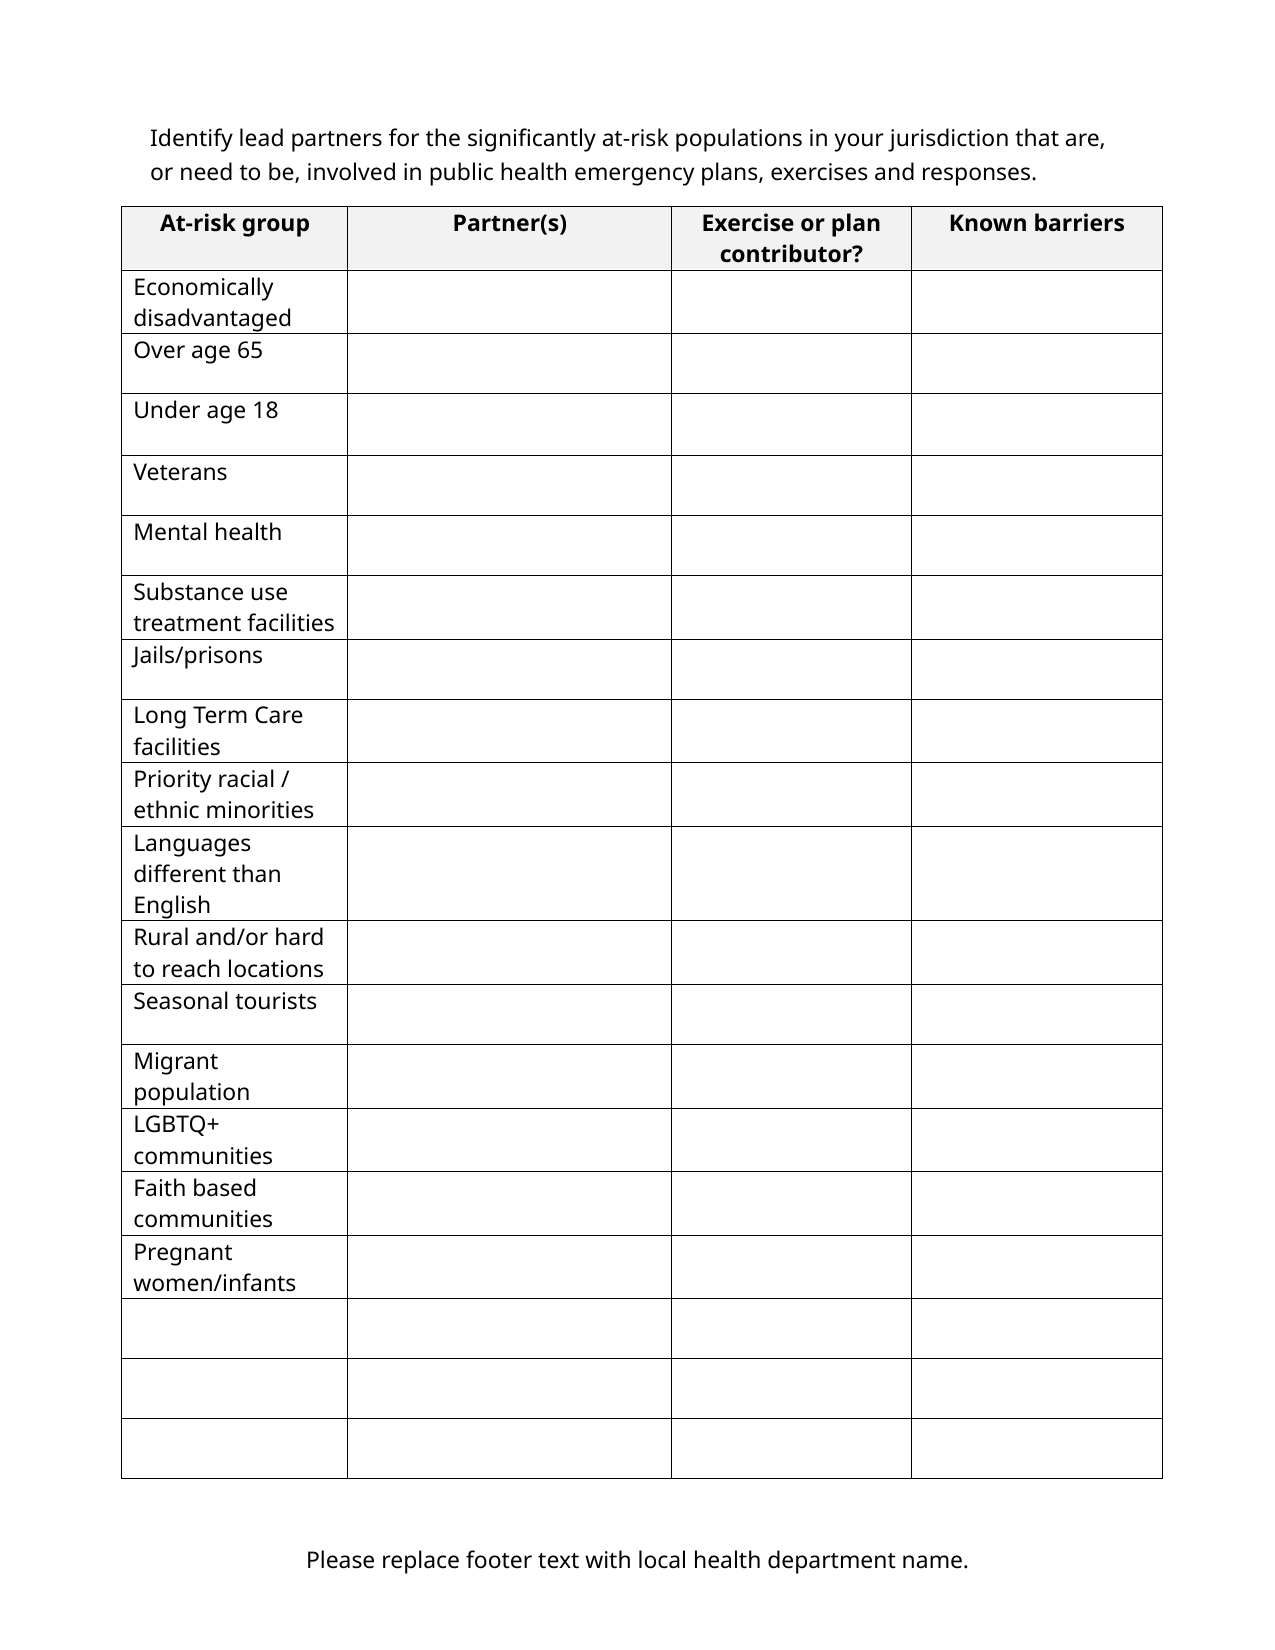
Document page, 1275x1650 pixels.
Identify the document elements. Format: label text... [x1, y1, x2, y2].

table_cell [672, 334, 911, 393]
table_cell [672, 1359, 911, 1418]
table_cell [348, 640, 671, 698]
table_cell [348, 1045, 671, 1107]
table_header Exercise or plan contributor? [672, 207, 911, 269]
table_cell [672, 271, 911, 333]
table_cell [348, 827, 671, 920]
table_cell [348, 516, 671, 575]
table_cell Over age 65 [122, 334, 347, 393]
table_cell [672, 1109, 911, 1171]
table_cell [348, 576, 671, 638]
table_cell Economically disadvantaged [122, 271, 347, 333]
table_cell [672, 827, 911, 920]
table_cell Faith based communities [122, 1172, 347, 1234]
table_cell [672, 576, 911, 638]
table_cell Veterans [122, 456, 347, 515]
table_cell Mental health [122, 516, 347, 575]
table_cell [122, 1299, 347, 1358]
table_cell [672, 1419, 911, 1478]
table_cell [672, 394, 911, 455]
table_cell [348, 394, 671, 455]
table_cell [348, 1299, 671, 1358]
table_cell [672, 640, 911, 698]
table_cell [912, 985, 1162, 1044]
table_cell Long Term Care facilities [122, 700, 347, 762]
table_header Known barriers [912, 207, 1162, 269]
table_cell [912, 640, 1162, 698]
table_cell [348, 334, 671, 393]
table_cell [912, 700, 1162, 762]
table_cell [348, 1419, 671, 1478]
table_cell [348, 1172, 671, 1234]
table_cell [672, 763, 911, 826]
table_cell Languages different than English [122, 827, 347, 920]
table_cell [912, 1172, 1162, 1234]
table_cell [348, 1236, 671, 1298]
table_cell [912, 576, 1162, 638]
table_cell [912, 763, 1162, 826]
table_cell [672, 700, 911, 762]
table_cell Migrant population [122, 1045, 347, 1107]
table_cell Priority racial / ethnic minorities [122, 763, 347, 826]
table_cell [672, 1236, 911, 1298]
table_cell [672, 985, 911, 1044]
table_cell [672, 456, 911, 515]
table_cell [912, 1109, 1162, 1171]
table_cell [348, 985, 671, 1044]
table_cell [912, 456, 1162, 515]
table_cell [912, 1299, 1162, 1358]
table_cell [912, 334, 1162, 393]
table_cell Jails/prisons [122, 640, 347, 698]
table_cell [912, 1419, 1162, 1478]
table_cell [122, 1359, 347, 1418]
table_cell [348, 1109, 671, 1171]
table_cell [912, 1045, 1162, 1107]
table_cell [912, 271, 1162, 333]
table_cell [348, 921, 671, 984]
table_cell [912, 1359, 1162, 1418]
text Identify lead partners for the significantly at-risk populations in your jurisdiction that are, or need to be, involved in public health emergency plans, exercises and responses. [150, 122, 1125, 187]
table_cell [348, 1359, 671, 1418]
table_cell [912, 921, 1162, 984]
table_cell [912, 394, 1162, 455]
table_cell [672, 921, 911, 984]
table_cell [912, 516, 1162, 575]
table_cell [122, 1419, 347, 1478]
table_cell Rural and/or hard to reach locations [122, 921, 347, 984]
table_header At-risk group [122, 207, 347, 269]
table_header Partner(s) [348, 207, 671, 269]
table_cell [912, 827, 1162, 920]
table_cell Pregnant women/infants [122, 1236, 347, 1298]
table_cell [348, 700, 671, 762]
table_cell [672, 1172, 911, 1234]
table_cell Seasonal tourists [122, 985, 347, 1044]
table_cell [348, 271, 671, 333]
table_cell [672, 1299, 911, 1358]
table_cell LGBTQ+ communities [122, 1109, 347, 1171]
table_cell [672, 516, 911, 575]
table_cell [348, 456, 671, 515]
table_cell [672, 1045, 911, 1107]
table_cell [912, 1236, 1162, 1298]
table_cell Substance use treatment facilities [122, 576, 347, 638]
table_cell Under age 18 [122, 394, 347, 455]
table_cell [348, 763, 671, 826]
